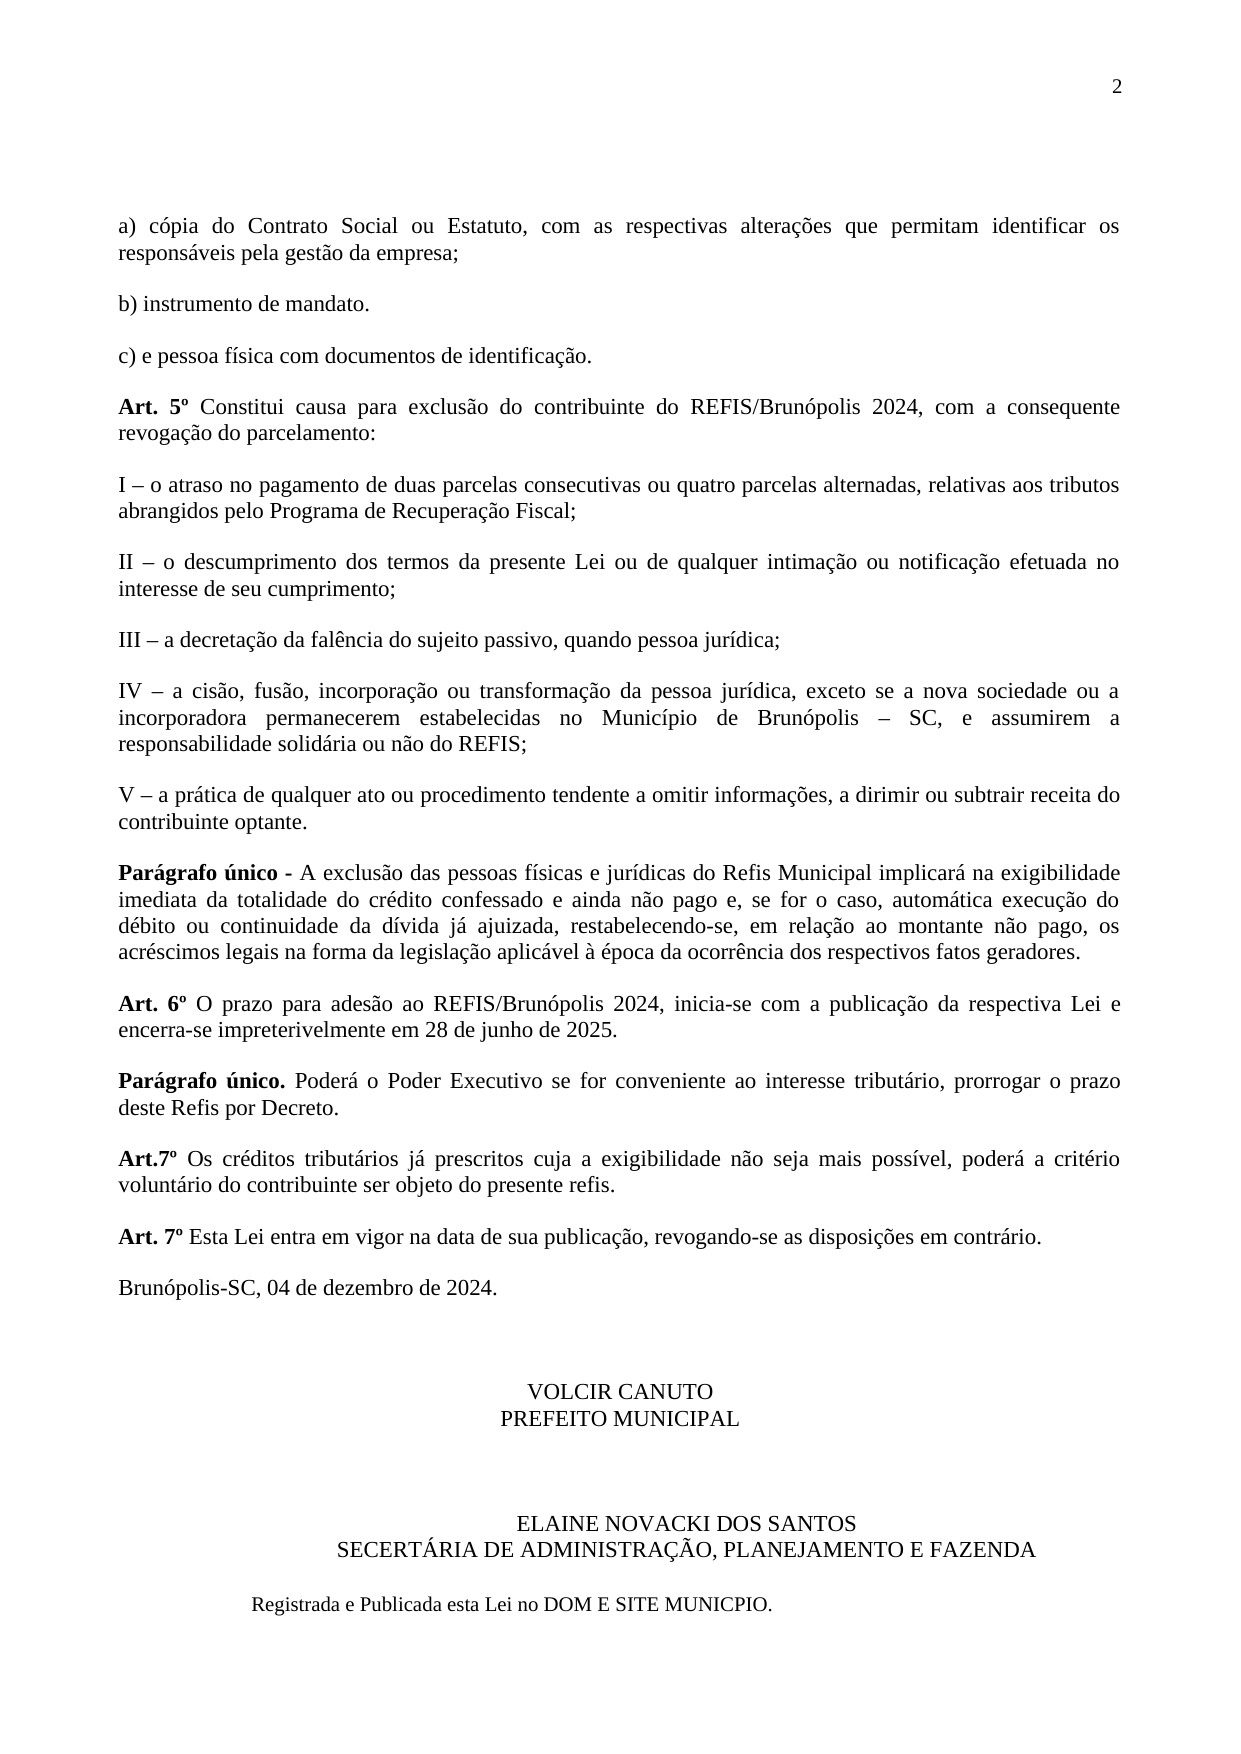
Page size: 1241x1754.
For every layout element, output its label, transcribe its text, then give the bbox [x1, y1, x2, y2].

text Art. 6º O prazo para adesão ao REFIS/Brunópolis 2024, inicia-se com a publicação da respectiva Lei e encerra-se impreterivelmente em 28 de junho de 2025. [118, 990, 1122, 1042]
text I – o atraso no pagamento de duas parcelas consecutivas ou quatro parcelas alternadas, relativas aos tributos abrangidos pelo Programa de Recuperação Fiscal; [118, 471, 1122, 523]
text b) instrumento de mandato. [118, 290, 1122, 317]
text Art. 7º Esta Lei entra em vigor na data de sua publicação, revogando-se as disposições em contrário. [118, 1223, 1128, 1249]
subtitle PREFEITO MUNICIPAL [118, 1404, 1122, 1431]
text II – o descumprimento dos termos da presente Lei ou de qualquer intimação ou notificação efetuada no interesse de seu cumprimento; [118, 548, 1122, 601]
text a) cópia do Contrato Social ou Estatuto, com as respectivas alterações que permitam identificar os responsáveis pela gestão da empresa; [118, 213, 1122, 265]
text Registrada e Publicada esta Lei no DOM E SITE MUNICPIO. [118, 1591, 1122, 1616]
text c) e pessoa física com documentos de identificação. [118, 342, 1122, 368]
text Art.7º Os créditos tributários já prescritos cuja a exigibilidade não seja mais possível, poderá a critério voluntário do contribuinte ser objeto do presente refis. [118, 1145, 1122, 1198]
text Brunópolis-SC, 04 de dezembro de 2024. [118, 1274, 1128, 1301]
text III – a decretação da falência do sujeito passivo, quando pessoa jurídica; [118, 626, 1122, 652]
text Parágrafo único - A exclusão das pessoas físicas e jurídicas do Refis Municipal implicará na exigibilidade imediata da totalidade do crédito confessado e ainda não pago e, se for o caso, automática execução do débito ou continuidade da dívida já ajuizada, restabelecendo-se, em relação ao montante não pago, os acréscimos legais na forma da legislação aplicável à época da ocorrência dos respectivos fatos geradores. [118, 859, 1122, 965]
text SECERTÁRIA DE ADMINISTRAÇÃO, PLANEJAMENTO E FAZENDA [118, 1536, 1122, 1563]
text Parágrafo único. Poderá o Poder Executivo se for conveniente ao interesse tributário, prorrogar o prazo deste Refis por Decreto. [118, 1067, 1122, 1120]
text V – a prática de qualquer ato ou procedimento tendente a omitir informações, a dirimir ou subtrair receita do contribuinte optante. [118, 782, 1122, 834]
text IV – a cisão, fusão, incorporação ou transformação da pessoa jurídica, exceto se a nova sociedade ou a incorporadora permanecerem estabelecidas no Município de Brunópolis – SC, e assumirem a responsabilidade solidária ou não do REFIS; [118, 677, 1122, 757]
text Art. 5º Constitui causa para exclusão do contribuinte do REFIS/Brunópolis 2024, com a consequente revogação do parcelamento: [118, 393, 1122, 446]
subtitle VOLCIR CANUTO [118, 1378, 1122, 1404]
text ELAINE NOVACKI DOS SANTOS [118, 1510, 1122, 1536]
